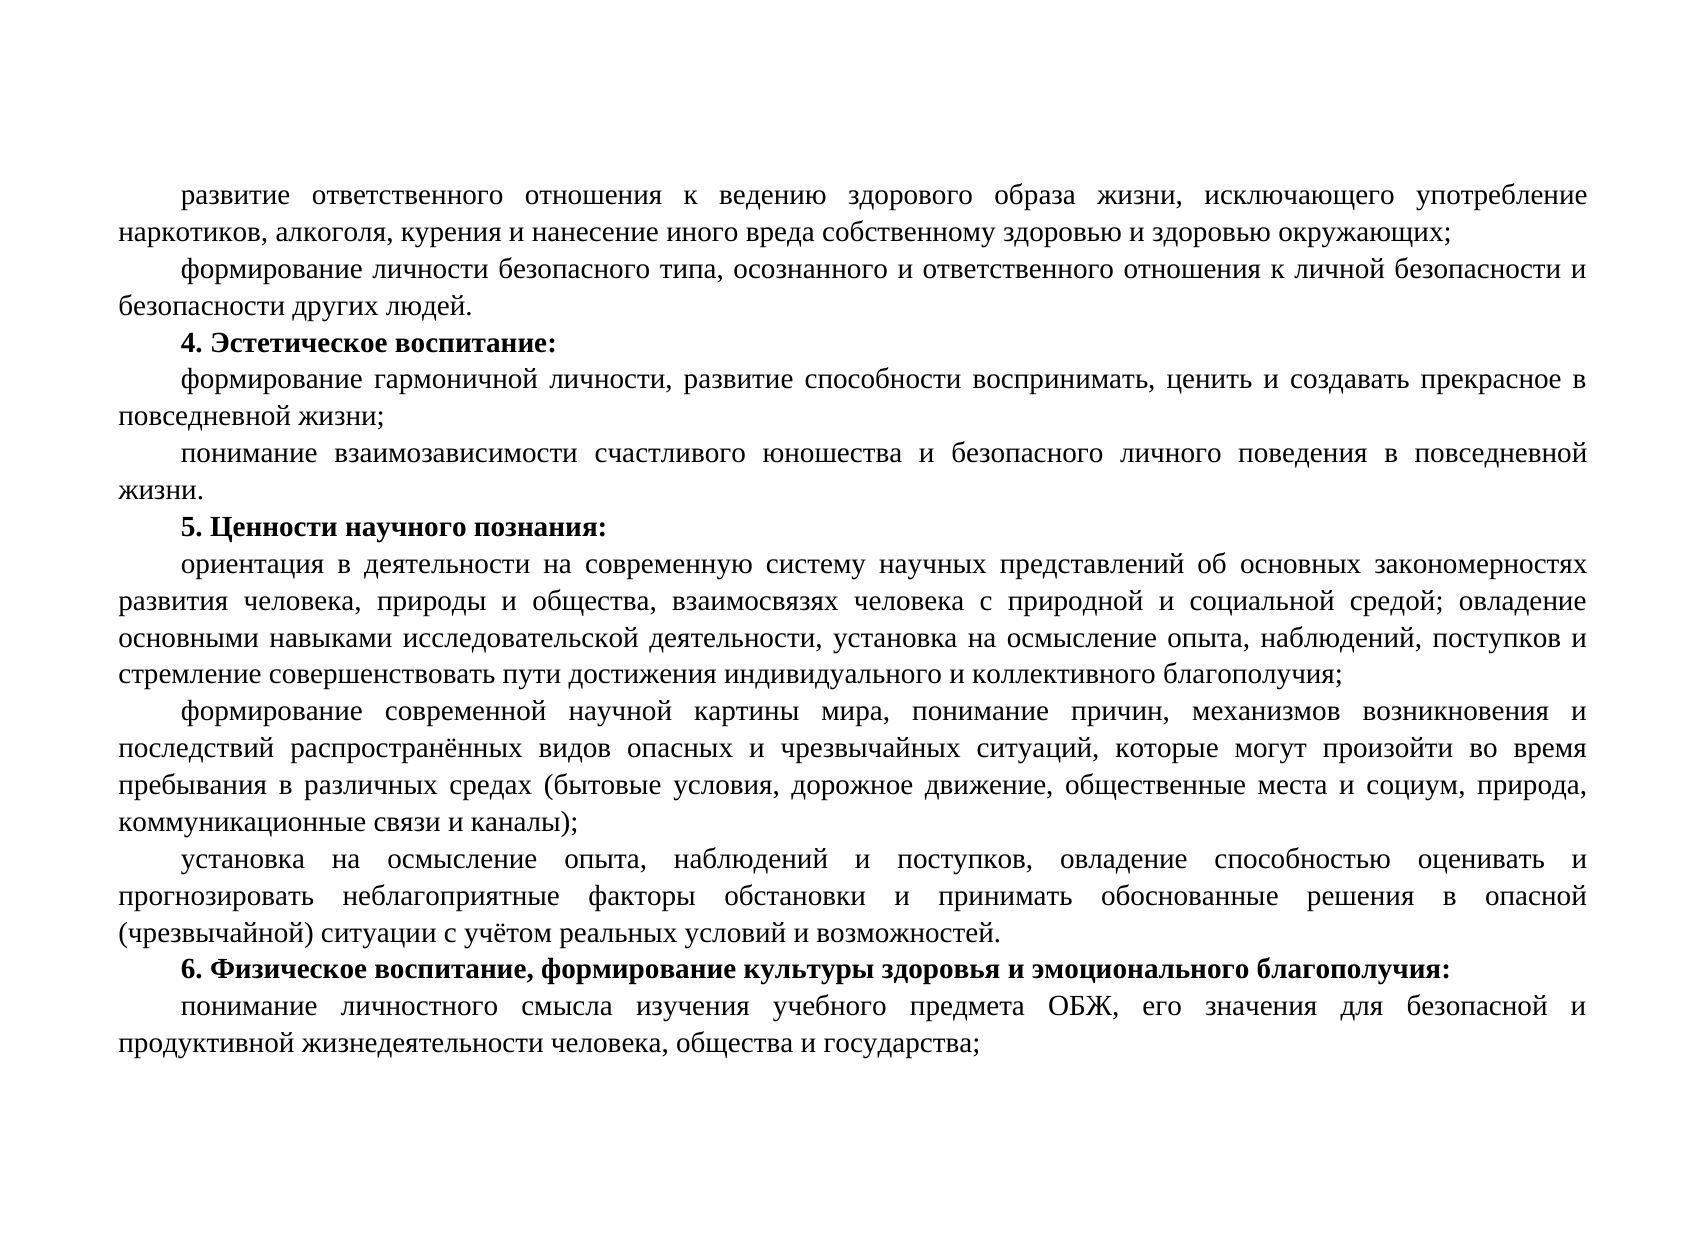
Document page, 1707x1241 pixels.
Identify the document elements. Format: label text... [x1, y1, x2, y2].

text 4. Эстетическое воспитание: [118, 325, 1588, 358]
text установка на осмысление опыта, наблюдений и поступков, овладение способностью оценивать и прогнозировать неблагоприятные факторы обстановки и принимать обоснованные решения в опасной (чрезвычайной) ситуации с учётом реальных условий и возможностей. [118, 841, 1588, 948]
text развитие ответственного отношения к ведению здорового образа жизни, исключающего употребление наркотиков, алкоголя, курения и нанесение иного вреда собственному здоровью и здоровью окружающих; [118, 177, 1588, 248]
text формирование гармоничной личности, развитие способности воспринимать, ценить и создавать прекрасное в повседневной жизни; [118, 362, 1588, 432]
text 6. Физическое воспитание, формирование культуры здоровья и эмоционального благополучия: [118, 952, 1588, 985]
text формирование личности безопасного типа, осознанного и ответственного отношения к личной безопасности и безопасности других людей. [118, 251, 1588, 321]
text ориентация в деятельности на современную систему научных представлений об основных закономерностях развития чело­века, природы и общества, взаимосвязях человека с природной и социальной средой; овладение основными навыками исследовательской деятельности, установка на осмысление опыта, наблюдений, поступков и стремление совершенствовать пути достижения индивидуального и коллективного благополучия; [118, 546, 1588, 690]
text формирование современной научной картины мира, понимание причин, механизмов возникновения и последствий распространённых видов опасных и чрезвычайных ситуаций, которые могут произойти во время пребывания в различных средах (бытовые условия, дорожное движение, общественные места и социум, природа, коммуникационные связи и каналы); [118, 693, 1588, 838]
text понимание взаимозависимости счастливого юношества и безопасного личного поведения в повседневной жизни. [118, 435, 1588, 506]
text понимание личностного смысла изучения учебного предмета ОБЖ, его значения для безопасной и продуктивной жизнедеятельности человека, общества и государства; [118, 988, 1588, 1059]
text 5. Ценности научного познания: [118, 509, 1588, 543]
